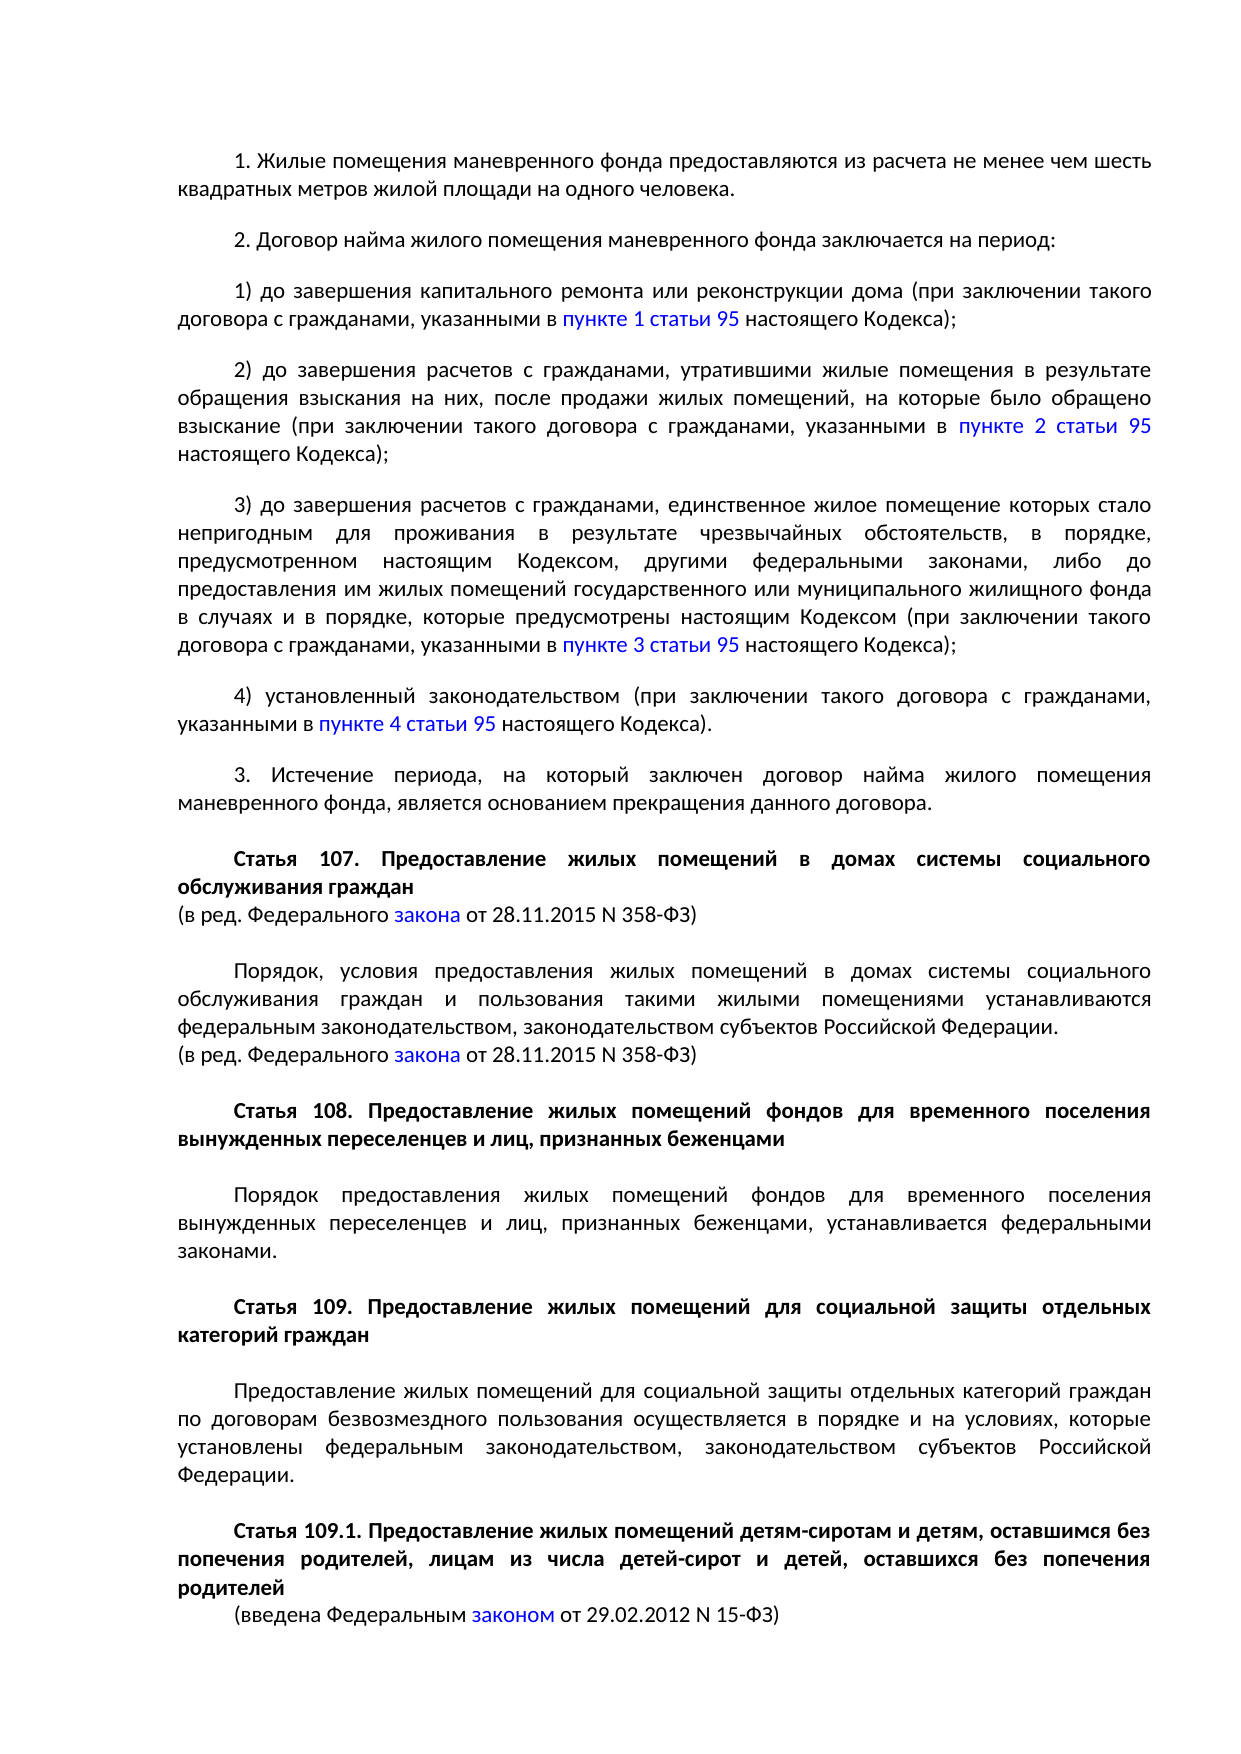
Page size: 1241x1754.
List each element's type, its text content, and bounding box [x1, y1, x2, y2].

text (в ред. Федерального закона от 28.11.2015 N 358-ФЗ) [177, 1040, 1152, 1068]
text 4) установленный законодательством (при заключении такого договора с гражданами, указанными в пункте 4 статьи 95 настоящего Кодекса). [177, 681, 1152, 737]
text (в ред. Федерального закона от 28.11.2015 N 358-ФЗ) [177, 900, 1152, 928]
text 1. Жилые помещения маневренного фонда предоставляются из расчета не менее чем шесть квадратных метров жилой площади на одного человека. [177, 146, 1152, 202]
text 2) до завершения расчетов с гражданами, утратившими жилые помещения в результате обращения взыскания на них, после продажи жилых помещений, на которые было обращено взыскание (при заключении такого договора с гражданами, указанными в пункте 2 статьи 95 настоящего Кодекса); [177, 355, 1152, 467]
text 3) до завершения расчетов с гражданами, единственное жилое помещение которых стало непригодным для проживания в результате чрезвычайных обстоятельств, в порядке, предусмотренном настоящим Кодексом, другими федеральными законами, либо до предоставления им жилых помещений государственного или муниципального жилищного фонда в случаях и в порядке, которые предусмотрены настоящим Кодексом (при заключении такого договора с гражданами, указанными в пункте 3 статьи 95 настоящего Кодекса); [177, 490, 1152, 658]
title Статья 109.1. Предоставление жилых помещений детям-сиротам и детям, оставшимся без попечения родителей, лицам из числа детей-сирот и детей, оставшихся без попечения родителей [177, 1517, 1152, 1601]
title Статья 107. Предоставление жилых помещений в домах системы социального обслуживания граждан [177, 844, 1152, 900]
text 2. Договор найма жилого помещения маневренного фонда заключается на период: [177, 225, 1152, 253]
text Порядок, условия предоставления жилых помещений в домах системы социального обслуживания граждан и пользования такими жилыми помещениями устанавливаются федеральным законодательством, законодательством субъектов Российской Федерации. [177, 956, 1152, 1040]
title Статья 109. Предоставление жилых помещений для социальной защиты отдельных категорий граждан [177, 1292, 1152, 1348]
text Предоставление жилых помещений для социальной защиты отдельных категорий граждан по договорам безвозмездного пользования осуществляется в порядке и на условиях, которые установлены федеральным законодательством, законодательством субъектов Российской Федерации. [177, 1376, 1152, 1488]
title Статья 108. Предоставление жилых помещений фондов для временного поселения вынужденных переселенцев и лиц, признанных беженцами [177, 1096, 1152, 1152]
text 3. Истечение периода, на который заключен договор найма жилого помещения маневренного фонда, является основанием прекращения данного договора. [177, 760, 1152, 816]
text 1) до завершения капитального ремонта или реконструкции дома (при заключении такого договора с гражданами, указанными в пункте 1 статьи 95 настоящего Кодекса); [177, 276, 1152, 332]
text (введена Федеральным законом от 29.02.2012 N 15-ФЗ) [177, 1601, 1152, 1629]
text Порядок предоставления жилых помещений фондов для временного поселения вынужденных переселенцев и лиц, признанных беженцами, устанавливается федеральными законами. [177, 1180, 1152, 1264]
